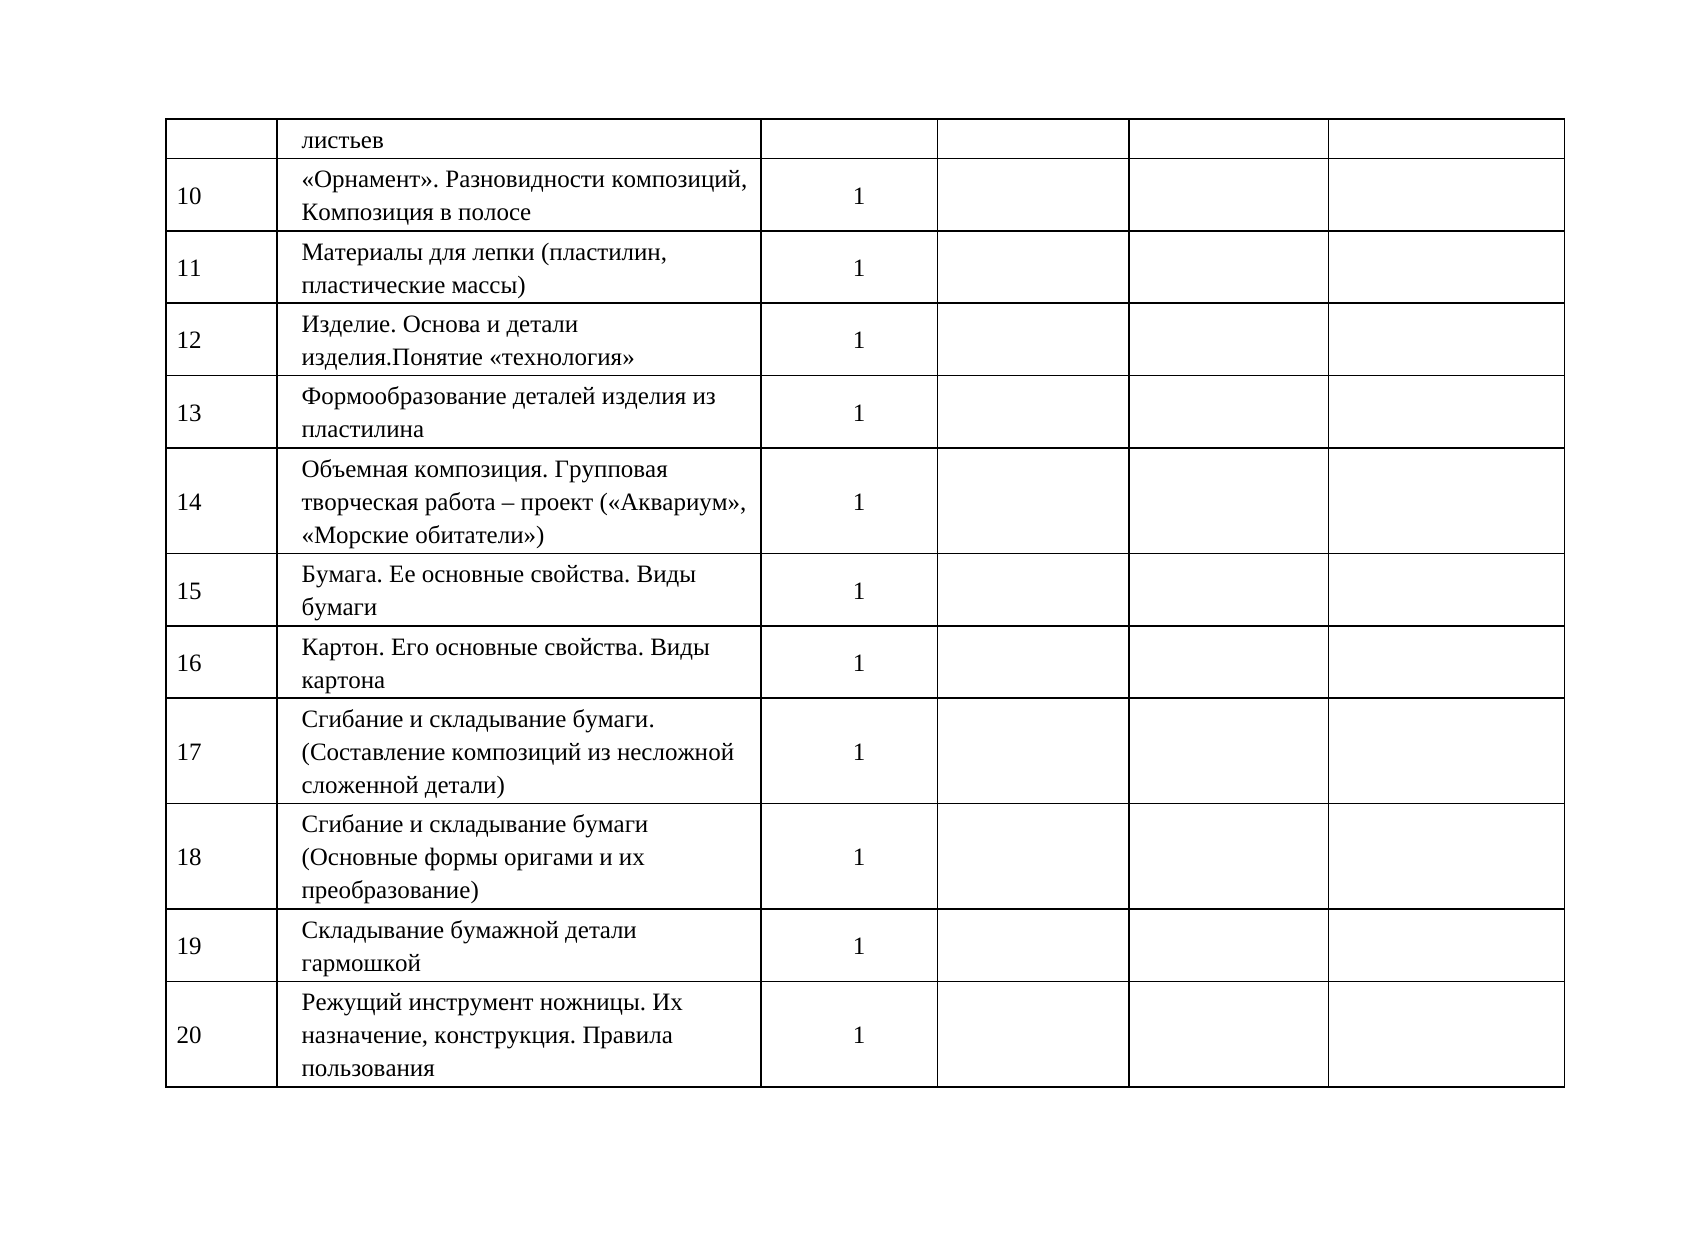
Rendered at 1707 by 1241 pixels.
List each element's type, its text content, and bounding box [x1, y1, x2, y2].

table_cell [938, 982, 1128, 1086]
table_cell 1 [762, 159, 937, 230]
table_cell 1 [762, 699, 937, 803]
table_cell [938, 376, 1128, 447]
table_cell [1130, 627, 1328, 697]
table_cell [938, 159, 1128, 230]
table_cell [1329, 554, 1564, 625]
table_cell [1329, 159, 1564, 230]
table_cell 17 [167, 699, 276, 803]
table_cell [1130, 554, 1328, 625]
table_cell [938, 910, 1128, 981]
table_cell 1 [762, 554, 937, 625]
table_cell 9 [167, 120, 276, 157]
table_cell [1130, 376, 1328, 447]
table_cell [938, 232, 1128, 302]
table_cell 15 [167, 554, 276, 625]
table_cell [1329, 804, 1564, 908]
table_cell Складывание бумажной детали гармошкой [278, 910, 760, 981]
table_cell [1329, 232, 1564, 302]
table_cell 19 [167, 910, 276, 981]
table_cell [1130, 159, 1328, 230]
table_cell 1 [762, 120, 937, 157]
table_cell Изделие. Основа и детали изделия.Понятие «технология» [278, 304, 760, 375]
table_cell 1 [762, 627, 937, 697]
table_cell [1329, 304, 1564, 375]
table_cell [938, 554, 1128, 625]
table_cell 11 [167, 232, 276, 302]
table_cell [938, 627, 1128, 697]
table_cell [1130, 910, 1328, 981]
table_cell [1329, 449, 1564, 552]
table_cell 1 [762, 376, 937, 447]
table_cell [1329, 376, 1564, 447]
table_cell [938, 804, 1128, 908]
table_cell [1130, 232, 1328, 302]
table_cell 1 [762, 232, 937, 302]
table_cell [938, 304, 1128, 375]
table_cell Формообразование деталей изделия из пластилина [278, 376, 760, 447]
table_cell [938, 699, 1128, 803]
table_cell 1 [762, 304, 937, 375]
table_cell 1 [762, 982, 937, 1086]
table_cell [1329, 699, 1564, 803]
table_cell [1130, 804, 1328, 908]
table_cell Сгибание и складывание бумаги. (Cоставление композиций из несложной сложенной детали) [278, 699, 760, 803]
table_cell 12 [167, 304, 276, 375]
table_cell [278, 120, 760, 157]
table_cell 20 [167, 982, 276, 1086]
table_cell Материалы для лепки (пластилин, пластические массы) [278, 232, 760, 302]
table_cell [1130, 120, 1328, 157]
table_cell 1 [762, 449, 937, 552]
table_cell [1130, 982, 1328, 1086]
table_cell Объемная композиция. Групповая творческая работа – проект («Аквариум», «Морские обитатели») [278, 449, 760, 552]
table_cell [1329, 910, 1564, 981]
table_cell 13 [167, 376, 276, 447]
table_cell [938, 449, 1128, 552]
table_cell [1329, 982, 1564, 1086]
table_cell Бумага. Ее основные свойства. Виды бумаги [278, 554, 760, 625]
table_cell [938, 120, 1128, 157]
table_cell 14 [167, 449, 276, 552]
table_cell [1329, 120, 1564, 157]
table_cell Картон. Его основные свойства. Виды картона [278, 627, 760, 697]
table_cell Сгибание и складывание бумаги (Основные формы оригами и их преобразование) [278, 804, 760, 908]
table_cell [1130, 304, 1328, 375]
table_cell [1329, 627, 1564, 697]
table_cell 10 [167, 159, 276, 230]
table_cell [1130, 449, 1328, 552]
table_cell 1 [762, 910, 937, 981]
table_cell 16 [167, 627, 276, 697]
table_cell «Орнамент». Разновидности композиций, Композиция в полосе [278, 159, 760, 230]
table_cell Режущий инструмент ножницы. Их назначение, конструкция. Правила пользования [278, 982, 760, 1086]
table_cell [1130, 699, 1328, 803]
table_cell 1 [762, 804, 937, 908]
table_cell 18 [167, 804, 276, 908]
